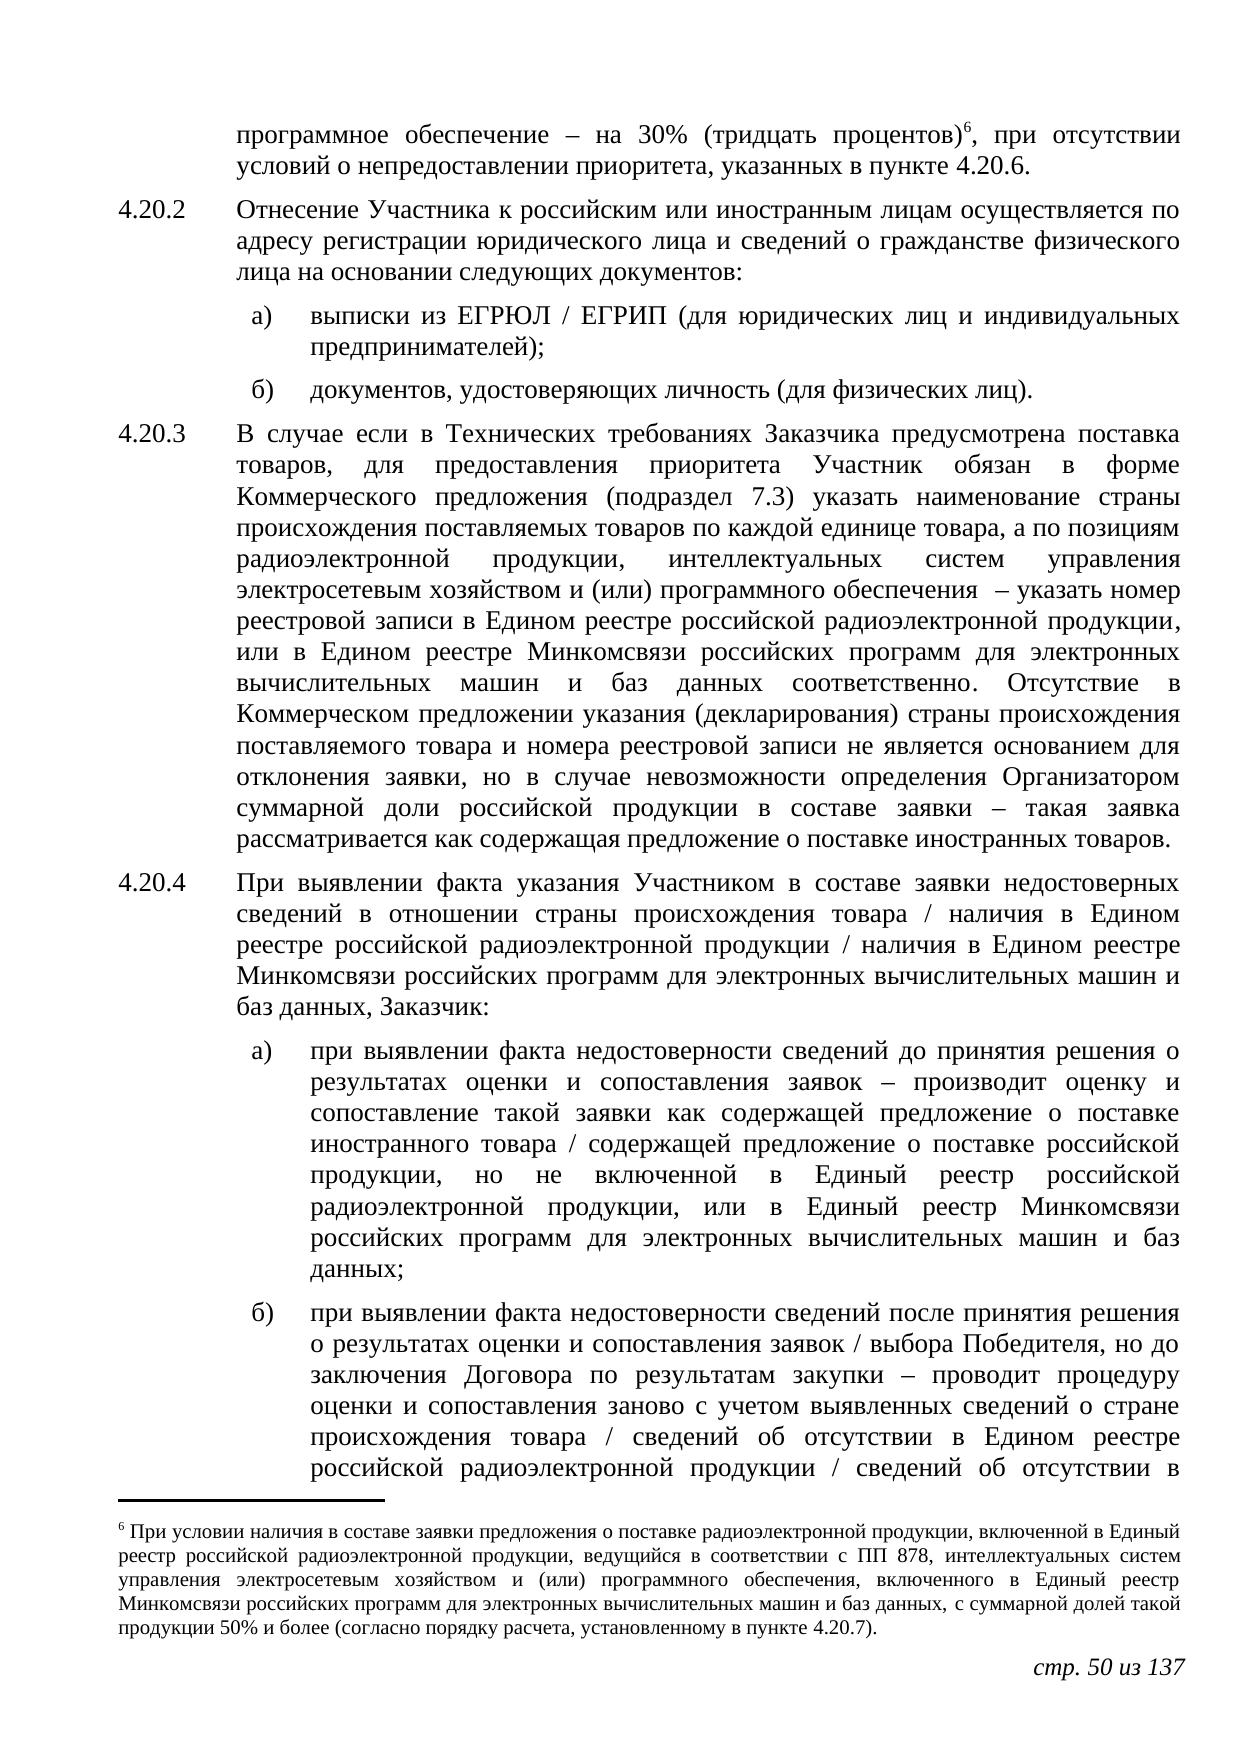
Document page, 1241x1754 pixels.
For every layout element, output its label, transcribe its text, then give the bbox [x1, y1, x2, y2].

text При выявлении факта указания Участником в составе заявки недостоверных сведений в отношении страны происхождения товара / наличия в Едином реестре российской радиоэлектронной продукции / наличия в Едином реестре Минкомсвязи российских программ для электронных вычислительных машин и баз данных, Заказчик: [118, 866, 1181, 1022]
text Отнесение Участника к российским или иностранным лицам осуществляется по адресу регистрации юридического лица и сведений о гражданстве физического лица на основании следующих документов: [118, 193, 1181, 286]
text выписки из ЕГРЮЛ / ЕГРИП (для юридических лиц и индивидуальных предпринимателей); [251, 299, 1181, 361]
text при выявлении факта недостоверности сведений до принятия решения о результатах оценки и сопоставления заявок – производит оценку и сопоставление такой заявки как содержащей предложение о поставке иностранного товара / содержащей предложение о поставке российской продукции, но не включенной в Единый реестр российской радиоэлектронной продукции, или в Единый реестр Минкомсвязи российских программ для электронных вычислительных машин и баз данных; [251, 1034, 1181, 1283]
text документов, удостоверяющих личность (для физических лиц). [251, 374, 1181, 405]
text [251, 1296, 1181, 1483]
text В случае если в Технических требованиях Заказчика предусмотрена поставка товаров, для предоставления приоритета Участник обязан в форме Коммерческого предложения (подраздел 7.3) указать наименование страны происхождения поставляемых товаров по каждой единице товара, а по позициям радиоэлектронной продукции, интеллектуальных систем управления электросетевым хозяйством и (или) программного обеспечения – указать номер реестровой записи в Едином реестре российской радиоэлектронной продукции, или в Едином реестре Минкомсвязи российских программ для электронных вычислительных машин и баз данных соответственно. Отсутствие в Коммерческом предложении указания (декларирования) страны происхождения поставляемого товара и номера реестровой записи не является основанием для отклонения заявки, но в случае невозможности определения Организатором суммарной доли российской продукции в составе заявки – такая заявка рассматривается как содержащая предложение о поставке иностранных товаров. [118, 417, 1181, 853]
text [118, 118, 1181, 180]
